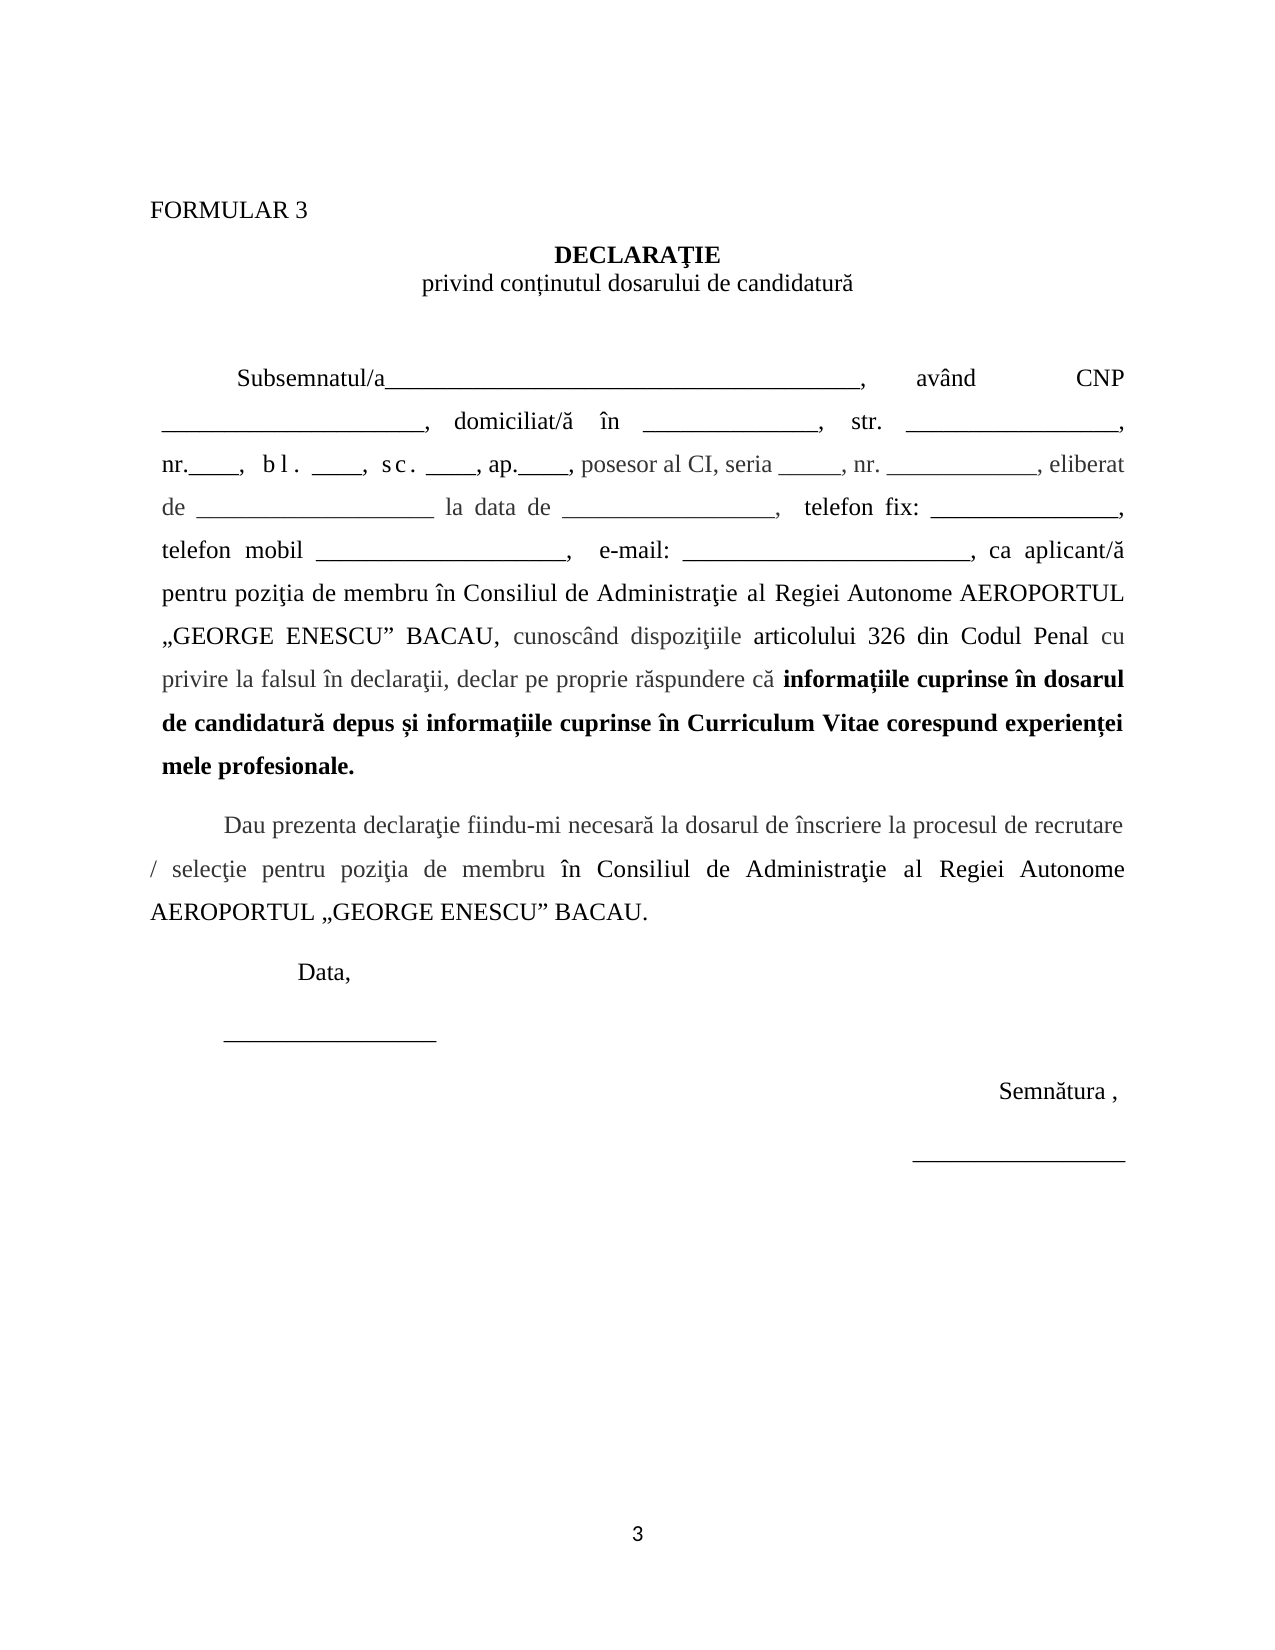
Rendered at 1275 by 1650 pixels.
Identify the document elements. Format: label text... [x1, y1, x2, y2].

text _________________ [225, 1136, 1125, 1165]
text Data, [150, 957, 1125, 985]
text privind conținutul dosarului de candidatură [150, 268, 1125, 297]
text Subsemnatul/a______________________________________, având CNP _____________________, domiciliat/ă în ______________, str. _________________, nr.____, bl. ____, sc. ____, ap.____, posesor al CI, seria _____, nr. ____________, eliberat de ___________________ la data de _________________, telefon fix: _______________, telefon mobil ____________________, e-mail: _______________________, ca aplicant/ă pentru poziţia de membru în Consiliul de Administraţie al Regiei Autonome AEROPORTUL „GEORGE ENESCU” BACAU, cunoscând dispoziţiile articolului 326 din Codul Penal cu privire la falsul în declaraţii, declar pe proprie răspundere că informațiile cuprinse în dosarul de candidatură depus și informațiile cuprinse în Curriculum Vitae corespund experienței mele profesionale. [162, 363, 1124, 779]
text Semnătura , [162, 1076, 1118, 1105]
text Dau prezenta declaraţie fiindu-mi necesară la dosarul de înscriere la procesul de recrutare / selecţie pentru poziţia de membru în Consiliul de Administraţie al Regiei Autonome AEROPORTUL „GEORGE ENESCU” BACAU. [150, 811, 1125, 926]
text FORMULAR 3 [150, 195, 1125, 223]
text _________________ [150, 1016, 1125, 1045]
text DECLARAŢIE [150, 240, 1125, 268]
